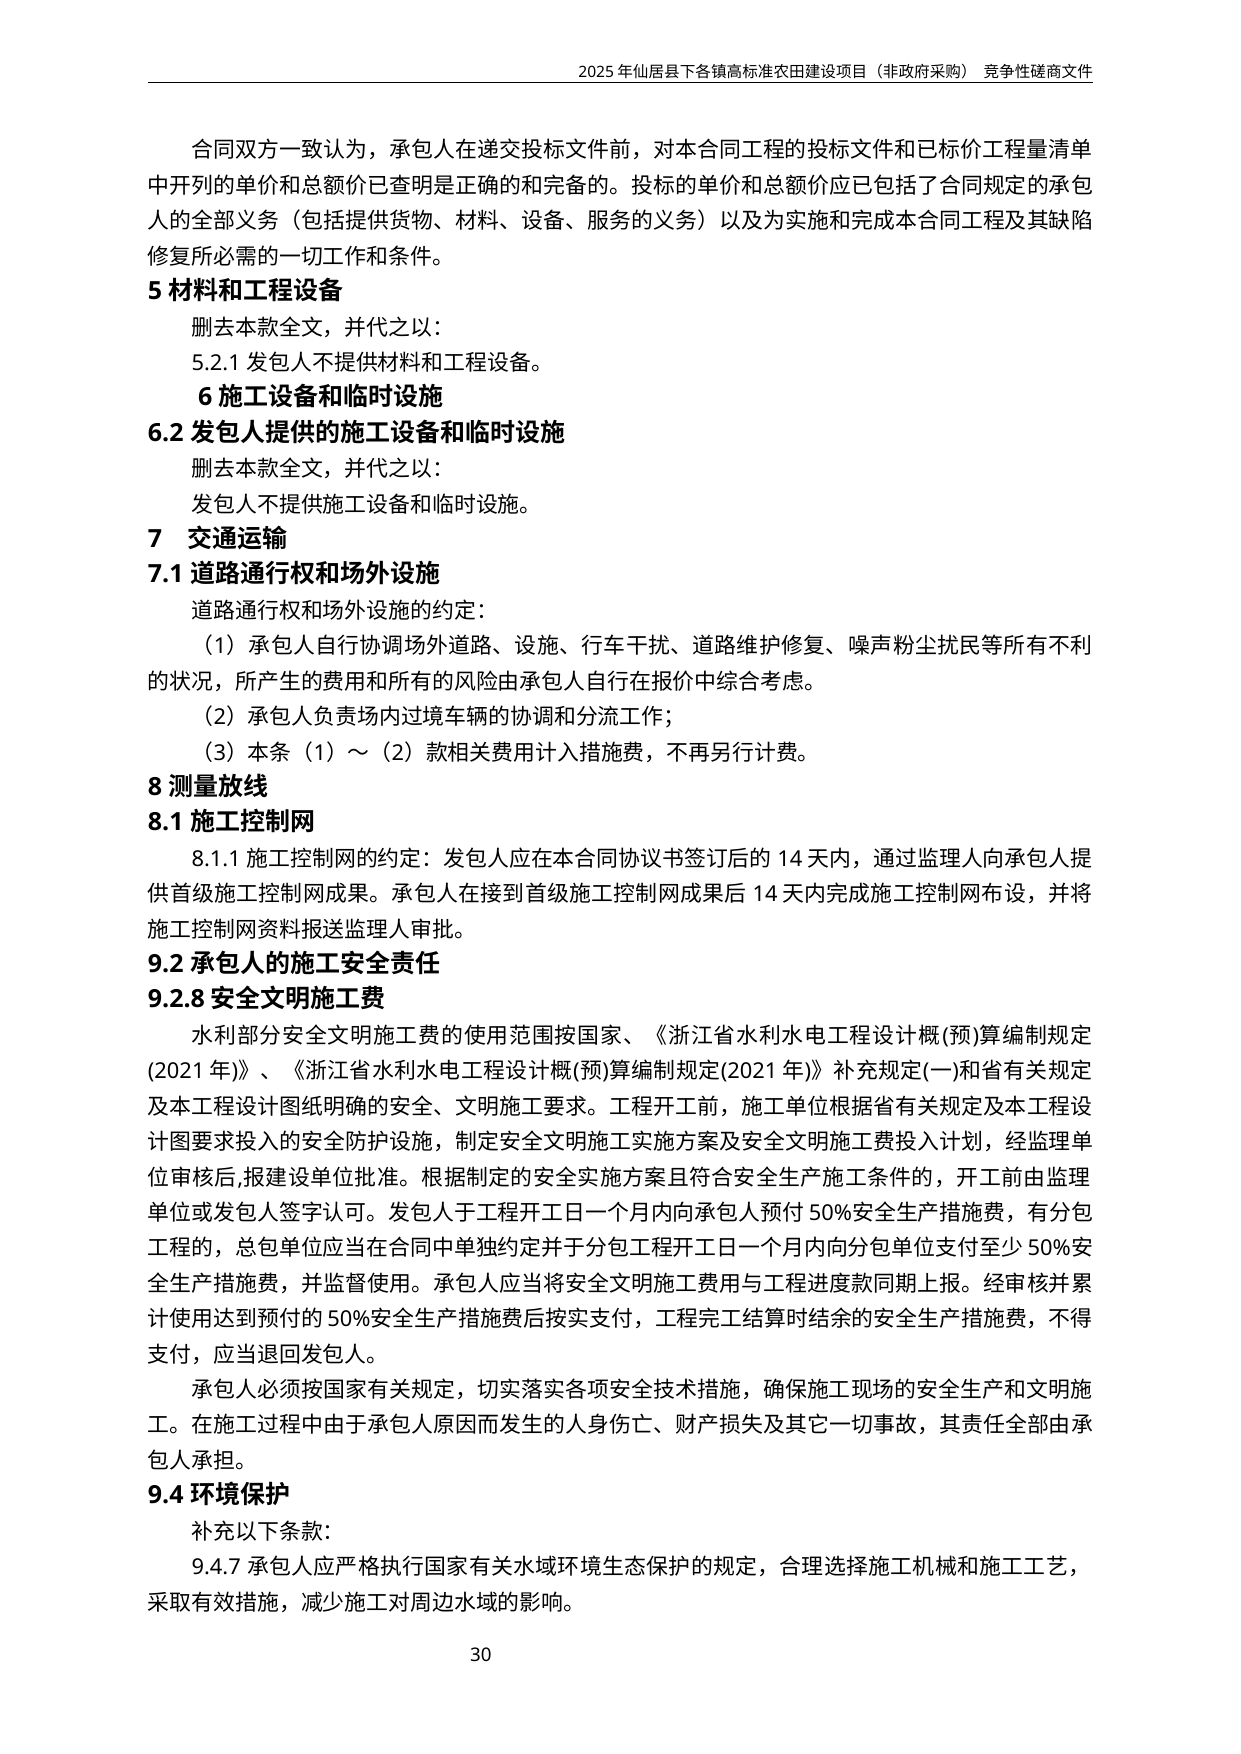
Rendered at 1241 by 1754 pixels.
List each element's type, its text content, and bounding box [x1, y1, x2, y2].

text 7.1 道路通行权和场外设施 [148, 554, 1093, 590]
text 水利部分安全文明施工费的使用范围按国家、《浙江省水利水电工程设计概(预)算编制规定(2021年)》、《浙江省水利水电工程设计概(预)算编制规定(2021年)》补充规定(一)和省有关规定及本工程设计图纸明确的安全、文明施工要求。工程开工前，施工单位根据省有关规定及本工程设计图要求投入的安全防护设施，制定安全文明施工实施方案及安全文明施工费投入计划，经监理单位审核后,报建设单位批准。根据制定的安全实施方案且符合安全生产施工条件的，开工前由监理单位或发包人签字认可。发包人于工程开工日一个月内向承包人预付 50%安全生产措施费，有分包工程的，总包单位应当在合同中单独约定并于分包工程开工日一个月内向分包单位支付至少 50%安全生产措施费，并监督使用。承包人应当将安全文明施工费用与工程进度款同期上报。经审核并累计使用达到预付的50%安全生产措施费后按实支付，工程完工结算时结余的安全生产措施费，不得支付，应当退回发包人。 [148, 1015, 1093, 1369]
text 承包人必须按国家有关规定，切实落实各项安全技术措施，确保施工现场的安全生产和文明施工。在施工过程中由于承包人原因而发生的人身伤亡、财产损失及其它一切事故，其责任全部由承包人承担。 [148, 1369, 1093, 1475]
text 6.2 发包人提供的施工设备和临时设施 [148, 413, 1093, 448]
text 9.4 环境保护 [148, 1475, 1093, 1511]
text 8.1.1 施工控制网的约定：发包人应在本合同协议书签订后的 14 天内，通过监理人向承包人提供首级施工控制网成果。承包人在接到首级施工控制网成果后 14天内完成施工控制网布设，并将施工控制网资料报送监理人审批。 [148, 838, 1093, 944]
text 道路通行权和场外设施的约定： [148, 590, 1093, 625]
text （1）承包人自行协调场外道路、设施、行车干扰、道路维护修复、噪声粉尘扰民等所有不利的状况，所产生的费用和所有的风险由承包人自行在报价中综合考虑。 [148, 625, 1093, 696]
text 8.1 施工控制网 [148, 802, 1093, 838]
text 删去本款全文，并代之以： [148, 307, 1093, 342]
text 9.2 承包人的施工安全责任 [148, 944, 1093, 979]
text 9.4.7 承包人应严格执行国家有关水域环境生态保护的规定，合理选择施工机械和施工工艺，采取有效措施，减少施工对周边水域的影响。 [148, 1546, 1093, 1617]
text 5.2.1 发包人不提供材料和工程设备。 [148, 342, 1093, 377]
text 7 交通运输 [148, 519, 1093, 554]
text 合同双方一致认为，承包人在递交投标文件前，对本合同工程的投标文件和已标价工程量清单中开列的单价和总额价已查明是正确的和完备的。投标的单价和总额价应已包括了合同规定的承包人的全部义务（包括提供货物、材料、设备、服务的义务）以及为实施和完成本合同工程及其缺陷修复所必需的一切工作和条件。 [148, 129, 1093, 271]
text （2）承包人负责场内过境车辆的协调和分流工作； [148, 696, 1093, 732]
text 5 材料和工程设备 [148, 271, 1093, 307]
text 发包人不提供施工设备和临时设施。 [148, 484, 1093, 519]
text 8 测量放线 [148, 767, 1093, 802]
text 补充以下条款： [148, 1511, 1093, 1546]
text 6 施工设备和临时设施 [148, 377, 1093, 413]
text （3）本条（1）～（2）款相关费用计入措施费，不再另行计费。 [148, 732, 1093, 767]
text 删去本款全文，并代之以： [148, 448, 1093, 484]
text 9.2.8安全文明施工费 [148, 979, 1093, 1015]
